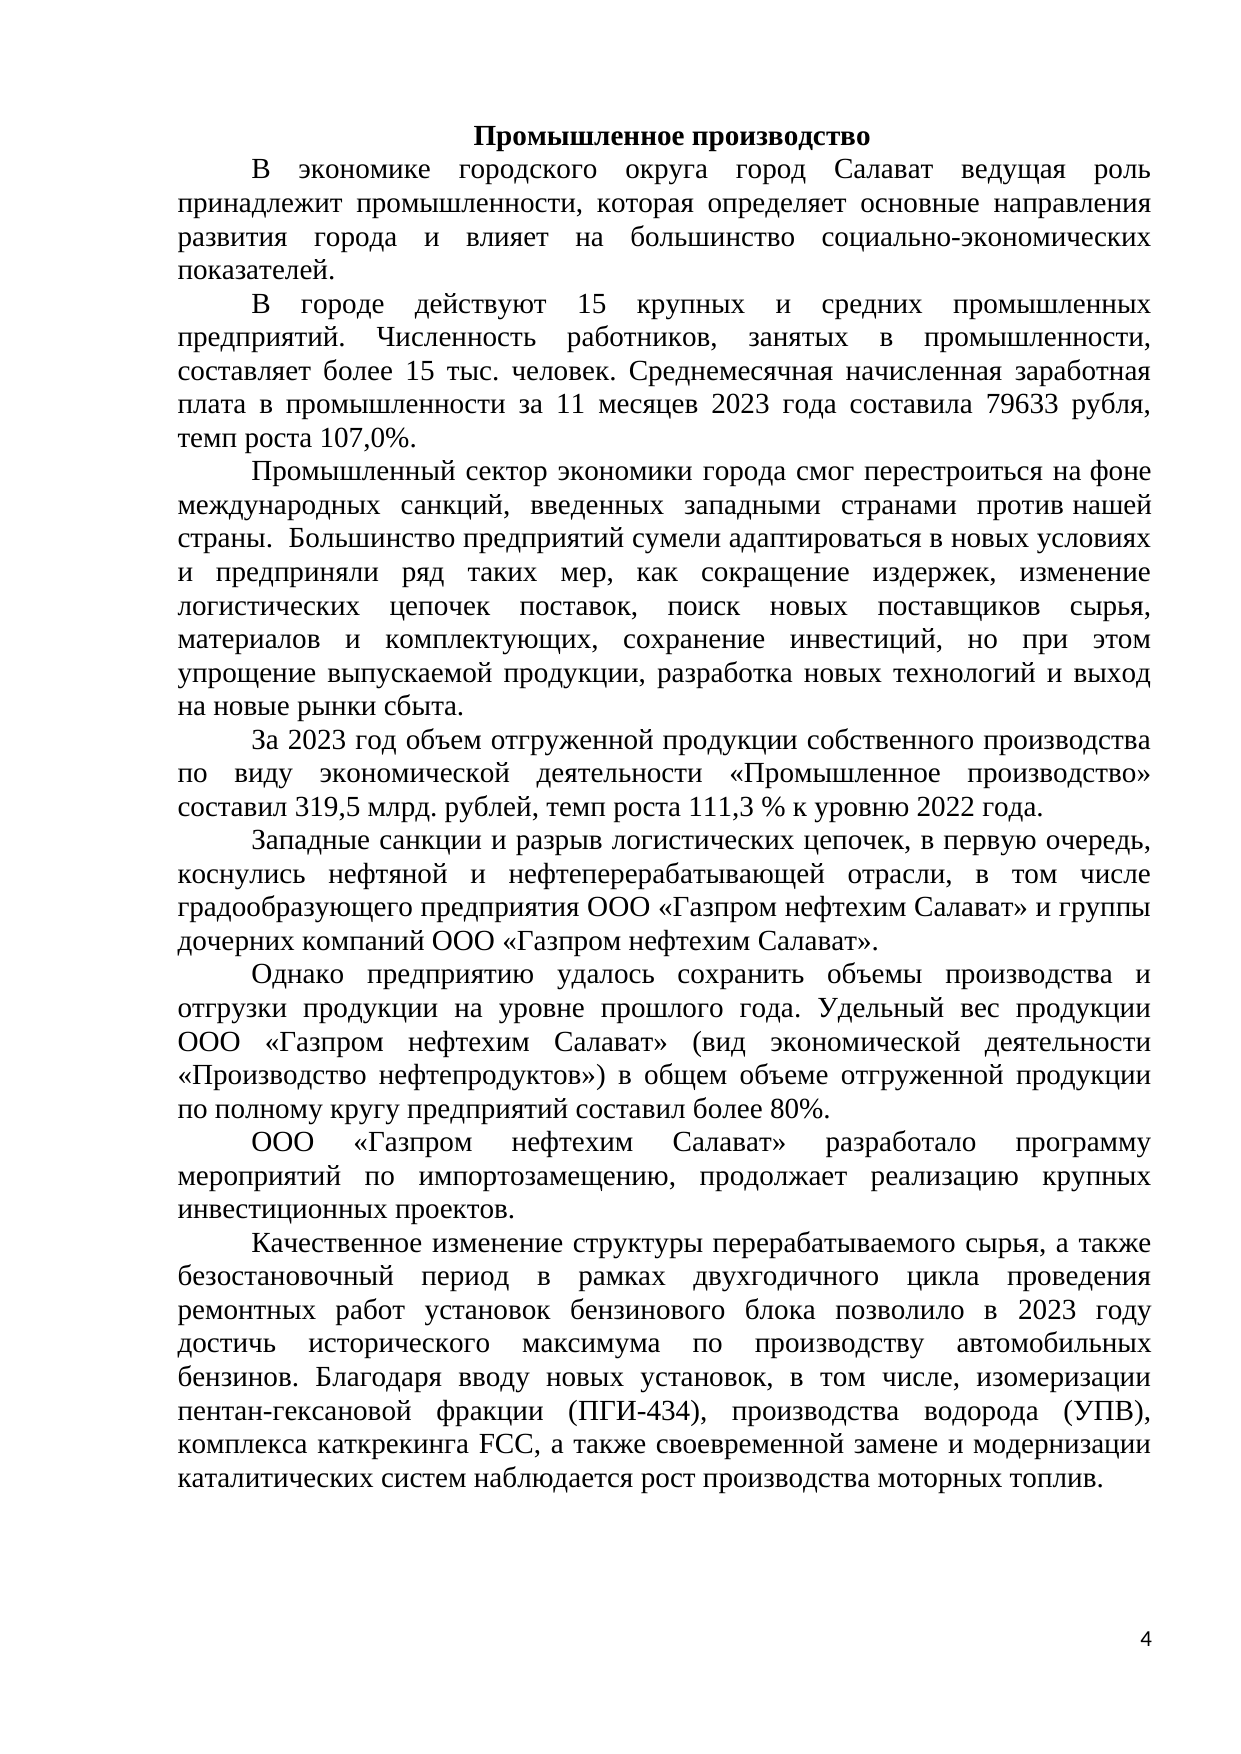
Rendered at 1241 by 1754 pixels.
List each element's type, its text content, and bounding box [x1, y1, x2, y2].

text Однако предприятию удалось сохранить объемы производства и отгрузки продукции на уровне прошлого года. Удельный вес продукции ООО «Газпром нефтехим Салават» (вид экономической деятельности «Производство нефтепродуктов») в общем объеме отгруженной продукции по полному кругу предприятий составил более 80%. [177, 957, 1152, 1124]
text В городе действуют 15 крупных и средних промышленных предприятий. Численность работников, занятых в промышленности, составляет более 15 тыс. человек. Среднемесячная начисленная заработная плата в промышленности за 11 месяцев 2023 года составила 79633 рубля, темп роста 107,0%. [177, 286, 1152, 453]
text Промышленное производство [177, 118, 1152, 152]
text ООО «Газпром нефтехим Салават» разработало программу мероприятий по импортозамещению, продолжает реализацию крупных инвестиционных проектов. [177, 1124, 1152, 1225]
text В экономике городского округа город Салават ведущая роль принадлежит промышленности, которая определяет основные направления развития города и влияет на большинство социально-экономических показателей. [177, 152, 1152, 286]
text За 2023 год объем отгруженной продукции собственного производства по виду экономической деятельности «Промышленное производство» составил 319,5 млрд. рублей, темп роста 111,3 % к уровню 2022 года. [177, 722, 1152, 822]
text Западные санкции и разрыв логистических цепочек, в первую очередь, коснулись нефтяной и нефтеперерабатывающей отрасли, в том числе градообразующего предприятия ООО «Газпром нефтехим Салават» и группы дочерних компаний ООО «Газпром нефтехим Салават». [177, 822, 1152, 957]
text Качественное изменение структуры перерабатываемого сырья, а также безостановочный период в рамках двухгодичного цикла проведения ремонтных работ установок бензинового блока позволило в 2023 году достичь исторического максимума по производству автомобильных бензинов. Благодаря вводу новых установок, в том числе, изомеризации пентан-гексановой фракции (ПГИ-434), производства водорода (УПВ), комплекса каткрекинга FCC, а также своевременной замене и модернизации каталитических систем наблюдается рост производства моторных топлив. [177, 1225, 1152, 1493]
text Промышленный сектор экономики города смог перестроиться на фоне международных санкций, введенных западными странами против нашей страны. Большинство предприятий сумели адаптироваться в новых условиях и предприняли ряд таких мер, как сокращение издержек, изменение логистических цепочек поставок, поиск новых поставщиков сырья, материалов и комплектующих, сохранение инвестиций, но при этом упрощение выпускаемой продукции, разработка новых технологий и выход на новые рынки сбыта. [177, 453, 1152, 722]
